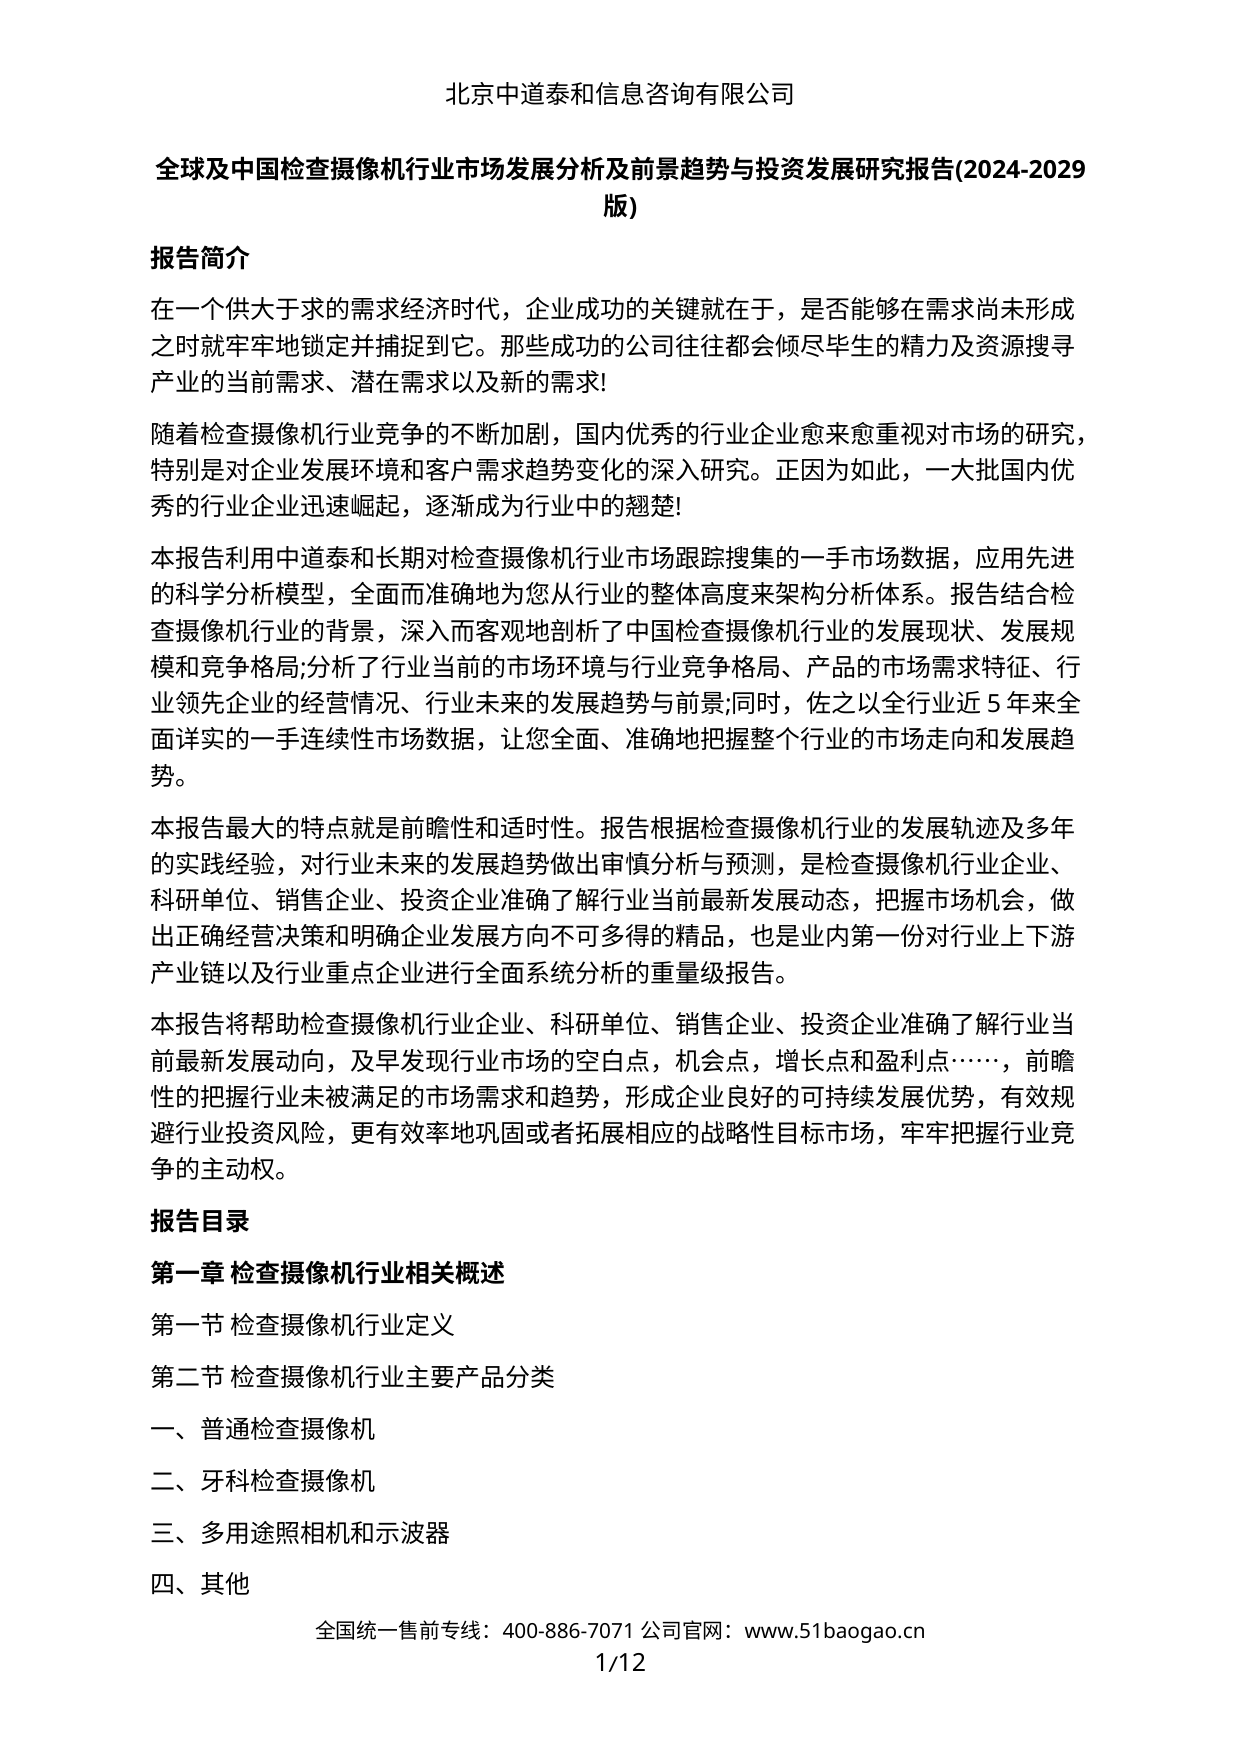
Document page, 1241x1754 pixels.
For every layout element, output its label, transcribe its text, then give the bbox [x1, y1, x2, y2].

text 二、牙科检查摄像机 [150, 1461, 1090, 1497]
text 第二节 检查摄像机行业主要产品分类 [150, 1357, 1090, 1394]
text 三、多用途照相机和示波器 [150, 1513, 1090, 1549]
text 四、其他 [150, 1565, 1090, 1601]
text 本报告将帮助检查摄像机行业企业、科研单位、销售企业、投资企业准确了解行业当前最新发展动向，及早发现行业市场的空白点，机会点，增长点和盈利点……，前瞻性的把握行业未被满足的市场需求和趋势，形成企业良好的可持续发展优势，有效规避行业投资风险，更有效率地巩固或者拓展相应的战略性目标市场，牢牢把握行业竞争的主动权。 [150, 1005, 1090, 1186]
text 本报告利用中道泰和长期对检查摄像机行业市场跟踪搜集的一手市场数据，应用先进的科学分析模型，全面而准确地为您从行业的整体高度来架构分析体系。报告结合检查摄像机行业的背景，深入而客观地剖析了中国检查摄像机行业的发展现状、发展规模和竞争格局;分析了行业当前的市场环境与行业竞争格局、产品的市场需求特征、行业领先企业的经营情况、行业未来的发展趋势与前景;同时，佐之以全行业近5年来全面详实的一手连续性市场数据，让您全面、准确地把握整个行业的市场走向和发展趋势。 [150, 539, 1090, 792]
text 本报告最大的特点就是前瞻性和适时性。报告根据检查摄像机行业的发展轨迹及多年的实践经验，对行业未来的发展趋势做出审慎分析与预测，是检查摄像机行业企业、科研单位、销售企业、投资企业准确了解行业当前最新发展动态，把握市场机会，做出正确经营决策和明确企业发展方向不可多得的精品，也是业内第一份对行业上下游产业链以及行业重点企业进行全面系统分析的重量级报告。 [150, 808, 1090, 989]
text 在一个供大于求的需求经济时代，企业成功的关键就在于，是否能够在需求尚未形成之时就牢牢地锁定并捕捉到它。那些成功的公司往往都会倾尽毕生的精力及资源搜寻产业的当前需求、潜在需求以及新的需求! [150, 290, 1090, 399]
text 全球及中国检查摄像机行业市场发展分析及前景趋势与投资发展研究报告(2024-2029版) [150, 150, 1090, 222]
text 报告目录 [150, 1202, 1090, 1238]
text 一、普通检查摄像机 [150, 1409, 1090, 1446]
text 随着检查摄像机行业竞争的不断加剧，国内优秀的行业企业愈来愈重视对市场的研究，特别是对企业发展环境和客户需求趋势变化的深入研究。正因为如此，一大批国内优秀的行业企业迅速崛起，逐渐成为行业中的翘楚! [150, 414, 1090, 523]
text 报告简介 [150, 238, 1090, 274]
text 第一章 检查摄像机行业相关概述 [150, 1254, 1090, 1290]
text 第一节 检查摄像机行业定义 [150, 1306, 1090, 1342]
